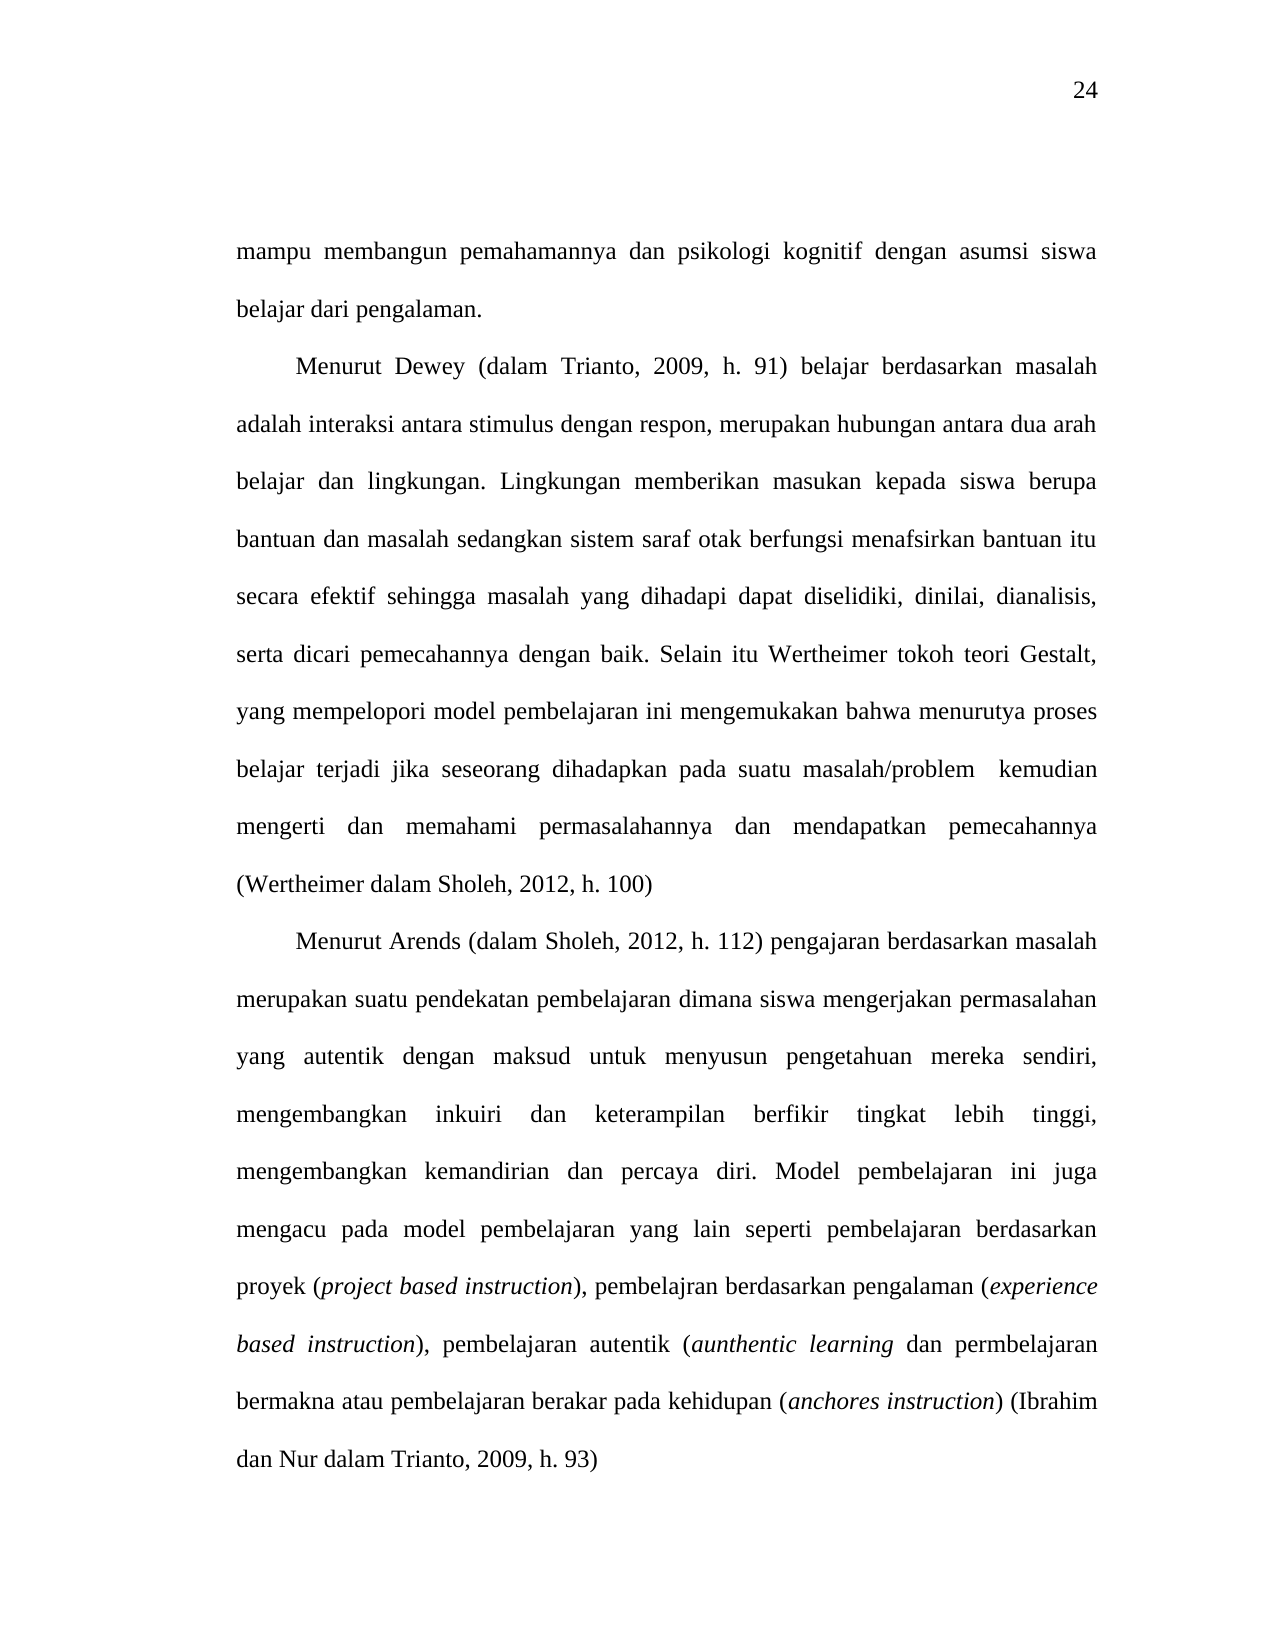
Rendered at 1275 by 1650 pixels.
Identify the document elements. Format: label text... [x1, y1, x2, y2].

list Menurut Arends (dalam Sholeh, 2012, h. 112) pengajaran berdasarkan masalah merupakan suatu pendekatan pembelajaran dimana siswa mengerjakan permasalahan yang autentik dengan maksud untuk menyusun pengetahuan mereka sendiri, mengembangkan inkuiri dan keterampilan berfikir tingkat lebih tinggi, mengembangkan kemandirian dan percaya diri. Model pembelajaran ini juga mengacu pada model pembelajaran yang lain seperti pembelajaran berdasarkan proyek (project based instruction), pembelajran berdasarkan pengalaman (experience based instruction), pembelajaran autentik (aunthentic learning dan permbelajaran bermakna atau pembelajaran berakar pada kehidupan (anchores instruction) (Ibrahim dan Nur dalam Trianto, 2009, h. 93) [236, 926, 1098, 1472]
list Menurut Dewey (dalam Trianto, 2009, h. 91) belajar berdasarkan masalah adalah interaksi antara stimulus dengan respon, merupakan hubungan antara dua arah belajar dan lingkungan. Lingkungan memberikan masukan kepada siswa berupa bantuan dan masalah sedangkan sistem saraf otak berfungsi menafsirkan bantuan itu secara efektif sehingga masalah yang dihadapi dapat diselidiki, dinilai, dianalisis, serta dicari pemecahannya dengan baik. Selain itu Wertheimer tokoh teori Gestalt, yang mempelopori model pembelajaran ini mengemukakan bahwa menurutya proses belajar terjadi jika seseorang dihadapkan pada suatu masalah/problem kemudian mengerti dan memahami permasalahannya dan mendapatkan pemecahannya (Wertheimer dalam Sholeh, 2012, h. 100) [236, 351, 1098, 897]
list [236, 236, 1098, 322]
